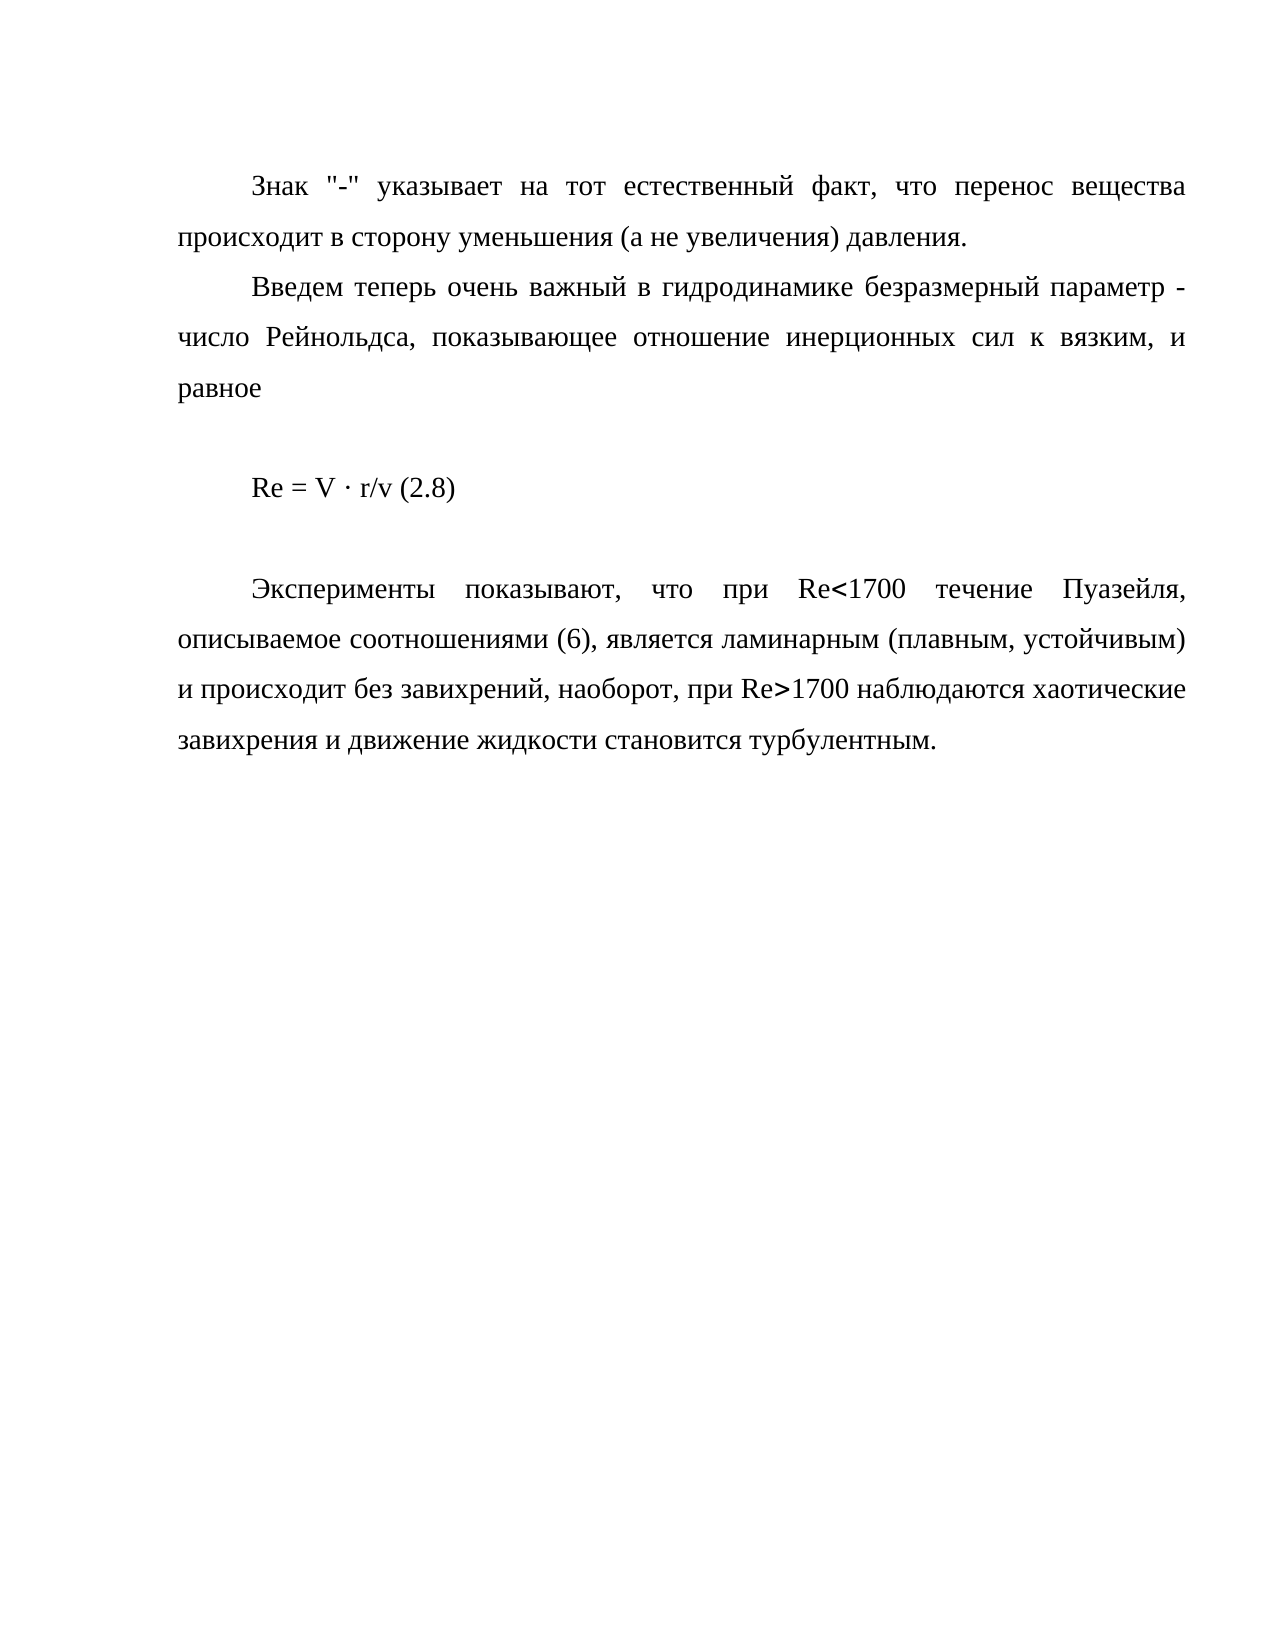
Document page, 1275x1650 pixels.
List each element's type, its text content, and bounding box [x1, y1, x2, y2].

text Эксперименты показывают, что при Re<1700 течение Пуазейля, описываемое соотношениями (6), является ламинарным (плавным, устойчивым) и происходит без завихрений, наоборот, при Re>1700 наблюдаются хаотические завихрения и движение жидкости становится турбулентным. [177, 571, 1186, 756]
text Введем теперь очень важный в гидродинамике безразмерный параметр - число Рейнольдса, показывающее отношение инерционных сил к вязким, и равное [177, 269, 1186, 403]
text Знак "-" указывает на тот естественный факт, что перенос вещества происходит в сторону уменьшения (а не увеличения) давления. [177, 168, 1186, 252]
text Re = V · r/v (2.8) [177, 470, 1186, 504]
